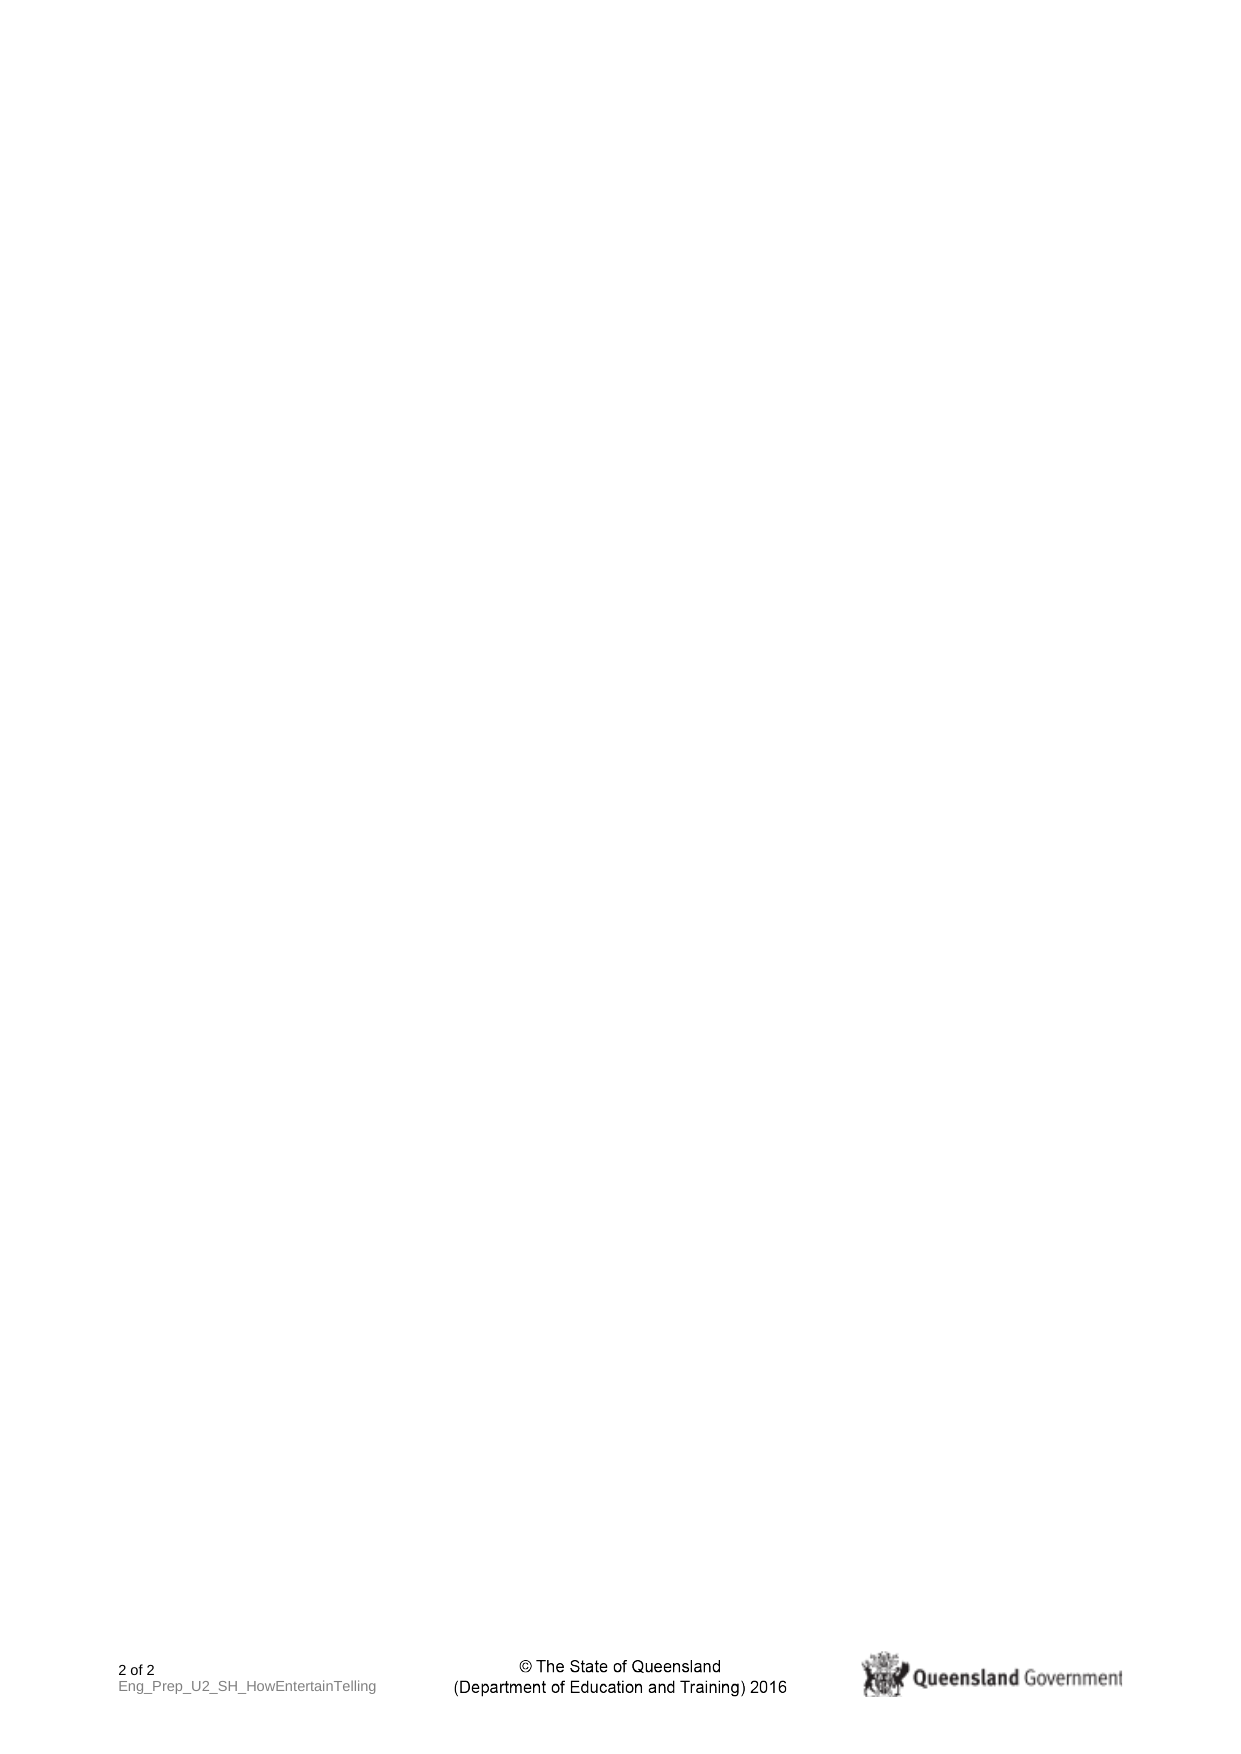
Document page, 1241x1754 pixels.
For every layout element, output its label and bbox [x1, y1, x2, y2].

picture [453, 1657, 787, 1698]
